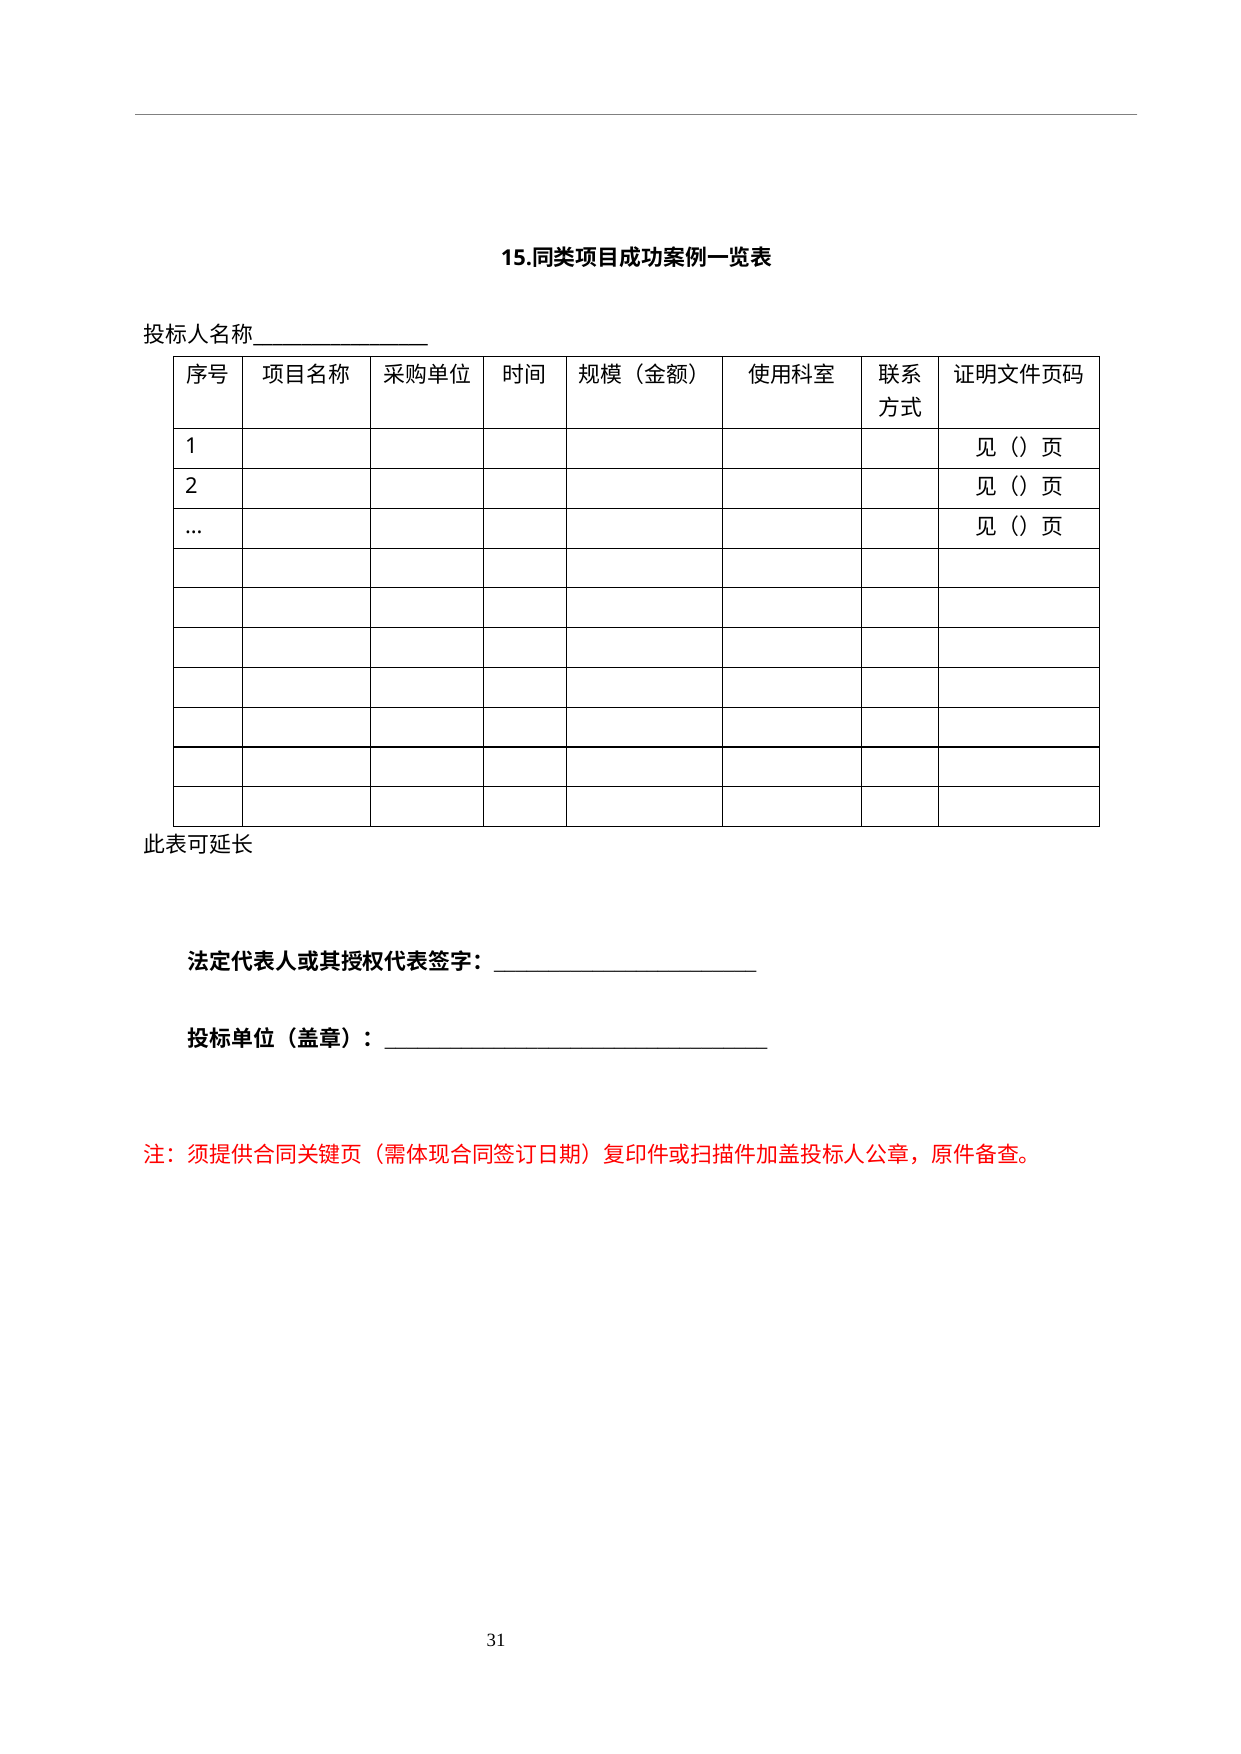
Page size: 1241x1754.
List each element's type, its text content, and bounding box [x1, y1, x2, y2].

table_cell ... [174, 509, 242, 547]
table_cell [174, 787, 242, 826]
table_cell [371, 668, 483, 707]
table_cell [371, 469, 483, 508]
table_cell [567, 588, 722, 627]
table_cell [939, 787, 1099, 826]
table_cell [567, 787, 722, 826]
table_cell [484, 787, 566, 826]
table_cell [371, 588, 483, 627]
table_cell [939, 549, 1099, 587]
table_cell [484, 708, 566, 746]
table_cell [484, 628, 566, 667]
table_cell [243, 628, 370, 667]
table_cell [862, 628, 938, 667]
table_cell [723, 509, 861, 547]
table_cell [243, 748, 370, 786]
table_cell [174, 549, 242, 587]
table_cell [567, 668, 722, 707]
table_header 联系方式 [862, 357, 938, 428]
table_cell [484, 509, 566, 547]
table_cell [174, 668, 242, 707]
table_cell [567, 429, 722, 468]
table_cell [723, 429, 861, 468]
table_cell [723, 708, 861, 746]
text 投标单位（盖章）：___________________________________ [144, 1021, 1129, 1053]
table_header 时间 [484, 357, 566, 428]
table_cell [484, 469, 566, 508]
table_cell [723, 748, 861, 786]
table_cell [567, 509, 722, 547]
table_cell [243, 787, 370, 826]
table_cell [371, 748, 483, 786]
table_cell [567, 628, 722, 667]
table_cell [484, 748, 566, 786]
table_cell [567, 549, 722, 587]
table_cell [243, 509, 370, 547]
table_cell [723, 628, 861, 667]
table_cell [862, 708, 938, 746]
table_cell [243, 469, 370, 508]
table_cell [939, 628, 1099, 667]
text 投标人名称__________________ [144, 317, 1129, 349]
table_cell [862, 429, 938, 468]
table_header 项目名称 [243, 357, 370, 428]
table_cell [243, 429, 370, 468]
table_cell [371, 509, 483, 547]
table_cell [567, 748, 722, 786]
table_cell [862, 509, 938, 547]
table_cell [174, 748, 242, 786]
table_cell [243, 588, 370, 627]
text 15.同类项目成功案例一览表 [144, 239, 1129, 272]
table_cell [723, 787, 861, 826]
table_cell [862, 668, 938, 707]
table_header 规模（金额） [567, 357, 722, 428]
table_header 证明文件页码 [939, 357, 1099, 428]
table_cell [484, 549, 566, 587]
table_cell [723, 469, 861, 508]
text 注：须提供合同关键页（需体现合同签订日期）复印件或扫描件加盖投标人公章，原件备查。 [144, 1137, 1129, 1169]
table_cell [243, 708, 370, 746]
table_cell [567, 469, 722, 508]
table_cell 见（）页 [939, 429, 1099, 468]
table_cell [174, 708, 242, 746]
table_cell [371, 787, 483, 826]
table_header 序号 [174, 357, 242, 428]
table_cell [371, 628, 483, 667]
table_cell [484, 668, 566, 707]
table_cell [567, 708, 722, 746]
table_cell [174, 588, 242, 627]
table_cell [243, 549, 370, 587]
table_cell [939, 748, 1099, 786]
table_cell [484, 588, 566, 627]
table_cell [939, 668, 1099, 707]
table_header 采购单位 [371, 357, 483, 428]
table_cell [371, 429, 483, 468]
table_cell [862, 469, 938, 508]
table_cell [939, 588, 1099, 627]
table_cell [484, 429, 566, 468]
table_cell 见（）页 [939, 469, 1099, 508]
table_cell 1 [174, 429, 242, 468]
table_cell [939, 708, 1099, 746]
table_cell [862, 549, 938, 587]
table_cell [371, 708, 483, 746]
table_cell [243, 668, 370, 707]
table_cell [723, 549, 861, 587]
text 法定代表人或其授权代表签字：________________________ [144, 943, 1129, 976]
table_cell [862, 787, 938, 826]
table_header 使用科室 [723, 357, 861, 428]
table_cell [723, 668, 861, 707]
table_cell [723, 588, 861, 627]
text 此表可延长 [144, 827, 1129, 859]
table_cell [371, 549, 483, 587]
table_cell 2 [174, 469, 242, 508]
table_cell [862, 748, 938, 786]
table_cell [862, 588, 938, 627]
table_cell 见（）页 [939, 509, 1099, 547]
table_cell [174, 628, 242, 667]
